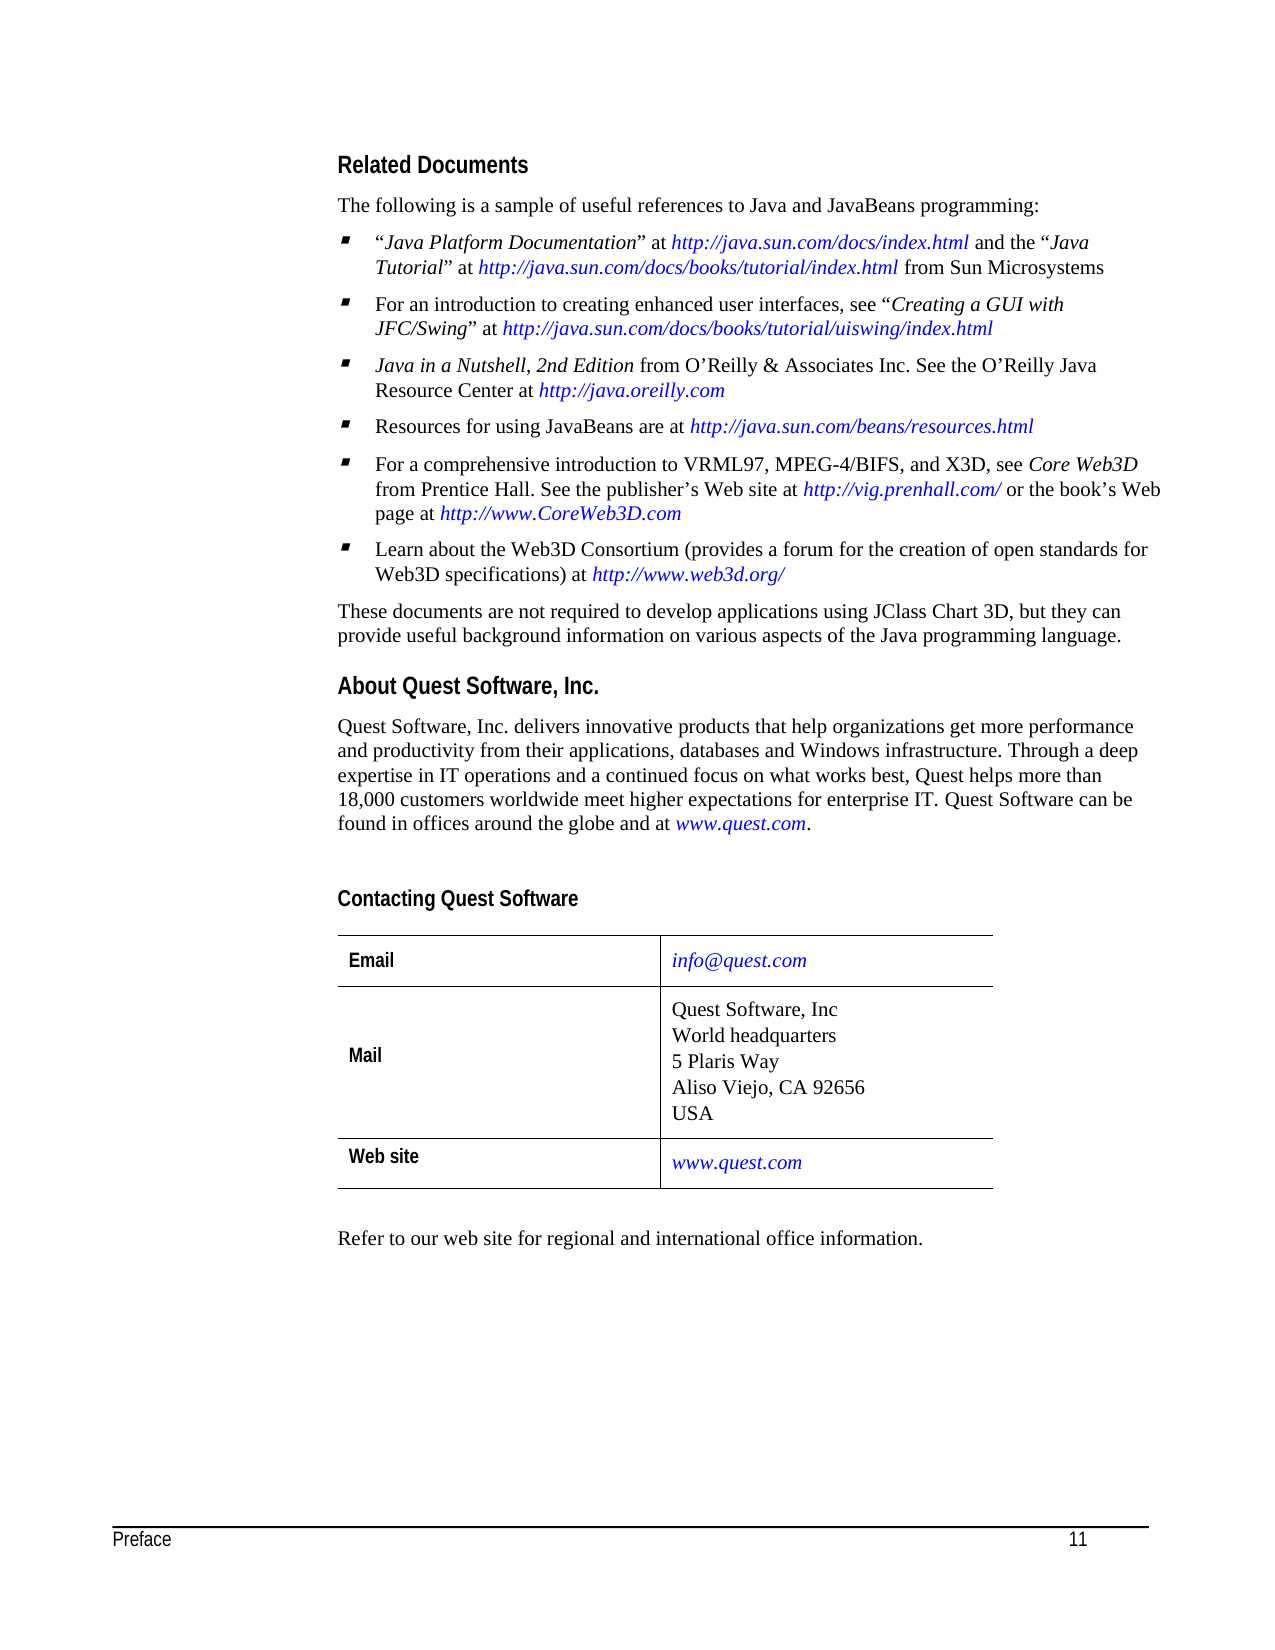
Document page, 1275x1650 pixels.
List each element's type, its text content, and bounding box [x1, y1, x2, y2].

table_header Email [338, 936, 660, 986]
list “Java Platform Documentation” at http://java.sun.com/docs/index.html and the “Java Tutorial” at http://java.sun.com/docs/books/tutorial/index.html from Sun Microsystems [337, 230, 1162, 279]
table_cell Web site [338, 1139, 660, 1188]
text The following is a sample of useful references to Java and JavaBeans programming: [337, 193, 1162, 217]
list Learn about the Web3D Consortium (provides a forum for the creation of open standards for Web3D specifications) at http://www.web3d.org/ [337, 537, 1162, 586]
list Java in a Nutshell, 2nd Edition from O’Reilly & Associates Inc. See the O’Reilly Java Resource Center at http://java.oreilly.com [337, 353, 1162, 402]
list For an introduction to creating enhanced user interfaces, see “Creating a GUI with JFC/Swing” at http://java.sun.com/docs/books/tutorial/uiswing/index.html [337, 291, 1162, 340]
list Resources for using JavaBeans are at http://java.sun.com/beans/resources.html [337, 414, 1162, 439]
subtitle About Quest Software, Inc. [337, 671, 1162, 699]
subtitle Related Documents [337, 150, 1162, 179]
text These documents are not required to develop applications using JClass Chart 3D, but they can provide useful background information on various aspects of the Java programming language. [337, 599, 1162, 647]
text Refer to our web site for regional and international office information. [300, 1226, 1162, 1249]
table_header info@quest.com [661, 936, 993, 986]
table_cell www.quest.com [661, 1139, 993, 1188]
list For a comprehensive introduction to VRML97, MPEG-4/BIFS, and X3D, see Core Web3D from Prentice Hall. See the publisher’s Web site at http://vig.prenhall.com/ or the book’s Web page at http://www.CoreWeb3D.com [337, 452, 1162, 525]
text Quest Software, Inc. delivers innovative products that help organizations get more performance and productivity from their applications, databases and Windows infrastructure. Through a deep expertise in IT operations and a continued focus on what works best, Quest helps more than 18,000 customers worldwide meet higher expectations for enterprise IT. Quest Software can be found in offices around the globe and at www.quest.com. [337, 714, 1162, 835]
text Contacting Quest Software [337, 885, 1162, 911]
table_cell Quest Software, Inc World headquarters 5 Plaris Way Aliso Viejo, CA 92656 USA [661, 987, 993, 1137]
table_cell Mail [338, 987, 660, 1137]
